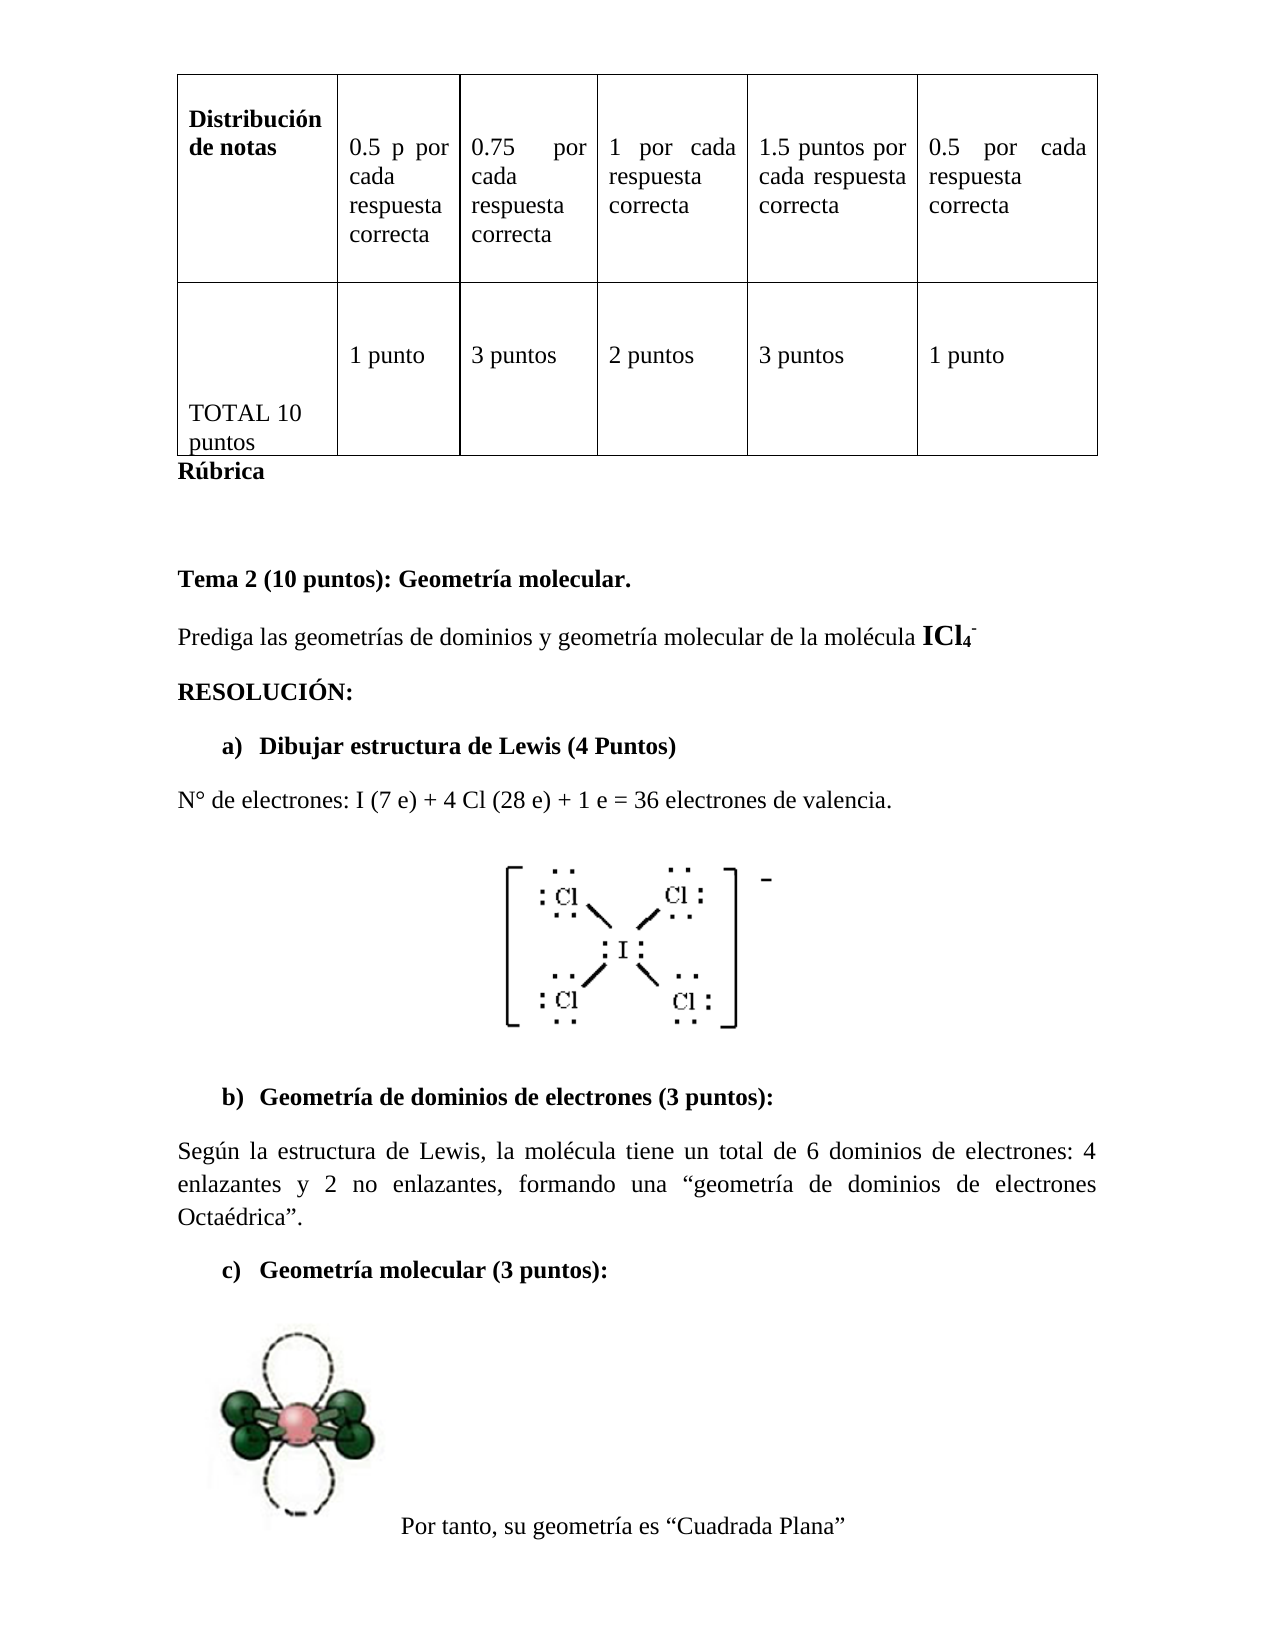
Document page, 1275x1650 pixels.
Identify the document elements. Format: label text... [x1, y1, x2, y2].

table_cell 1 punto [918, 283, 1097, 455]
text Prediga las geometrías de dominios y geometría molecular de la molécula ICl4- [177, 618, 1098, 651]
list Geometría molecular (3 puntos): [222, 1256, 1098, 1284]
table_cell 3 puntos [748, 283, 917, 455]
table_cell TOTAL 10 puntos [178, 283, 337, 455]
list Geometría de dominios de electrones (3 puntos): [222, 1082, 1098, 1111]
table_cell 1 punto [338, 283, 459, 455]
picture [177, 1309, 395, 1535]
text Según la estructura de Lewis, la molécula tiene un total de 6 dominios de electrones: 4 enlazantes y 2 no enlazantes, formando una “geometría de dominios de electrones Octaédrica”. [177, 1136, 1098, 1231]
table_cell 3 puntos [461, 283, 597, 455]
text Tema 2 (10 puntos): Geometría molecular. [177, 564, 1098, 593]
table_header 0.5 por cada respuesta correcta [918, 75, 1097, 282]
picture [481, 838, 794, 1057]
table_header 1 por cada respuesta correcta [598, 75, 747, 282]
text RESOLUCIÓN: [177, 677, 1098, 706]
table_header 0.75 por cada respuesta correcta [461, 75, 597, 282]
table_header 1.5 puntos por cada respuesta correcta [748, 75, 917, 282]
table_header Distribución de notas [178, 75, 337, 282]
text Por tanto, su geometría es “Cuadrada Plana” [177, 1309, 1098, 1540]
text Rúbrica [177, 456, 1098, 485]
list Dibujar estructura de Lewis (4 Puntos) [222, 731, 1098, 760]
table_header 0.5 p por cada respuesta correcta [338, 75, 459, 282]
table_cell 2 puntos [598, 283, 747, 455]
text N° de electrones: I (7 e) + 4 Cl (28 e) + 1 e = 36 electrones de valencia. [177, 785, 1098, 814]
